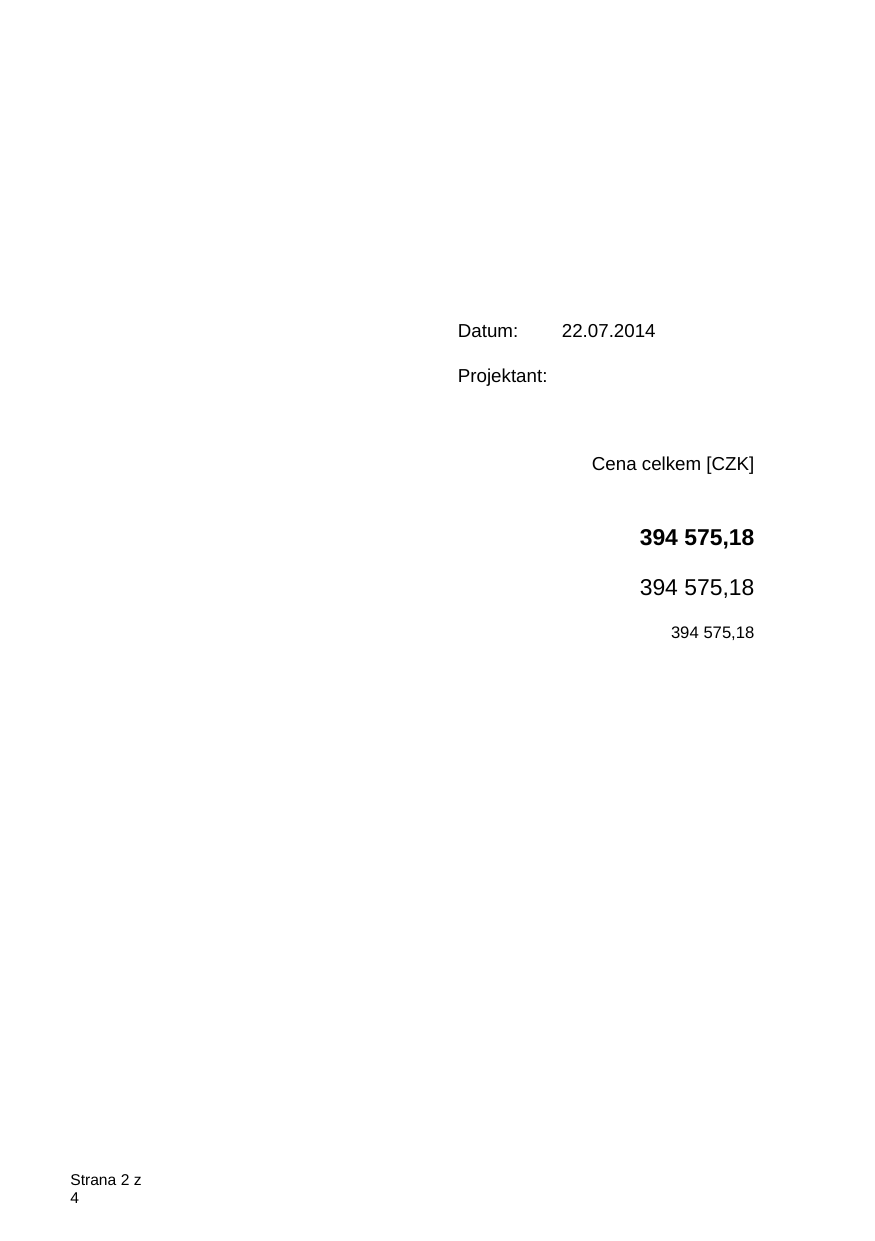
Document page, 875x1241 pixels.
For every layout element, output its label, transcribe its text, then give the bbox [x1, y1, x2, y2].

text Projektant: [458, 364, 754, 386]
text 394 575,18 [458, 573, 754, 600]
text Datum: 22.07.2014 [458, 320, 754, 342]
text Cena celkem [CZK] [458, 453, 754, 474]
text 394 575,18 [458, 623, 754, 642]
text 394 575,18 [458, 524, 754, 551]
